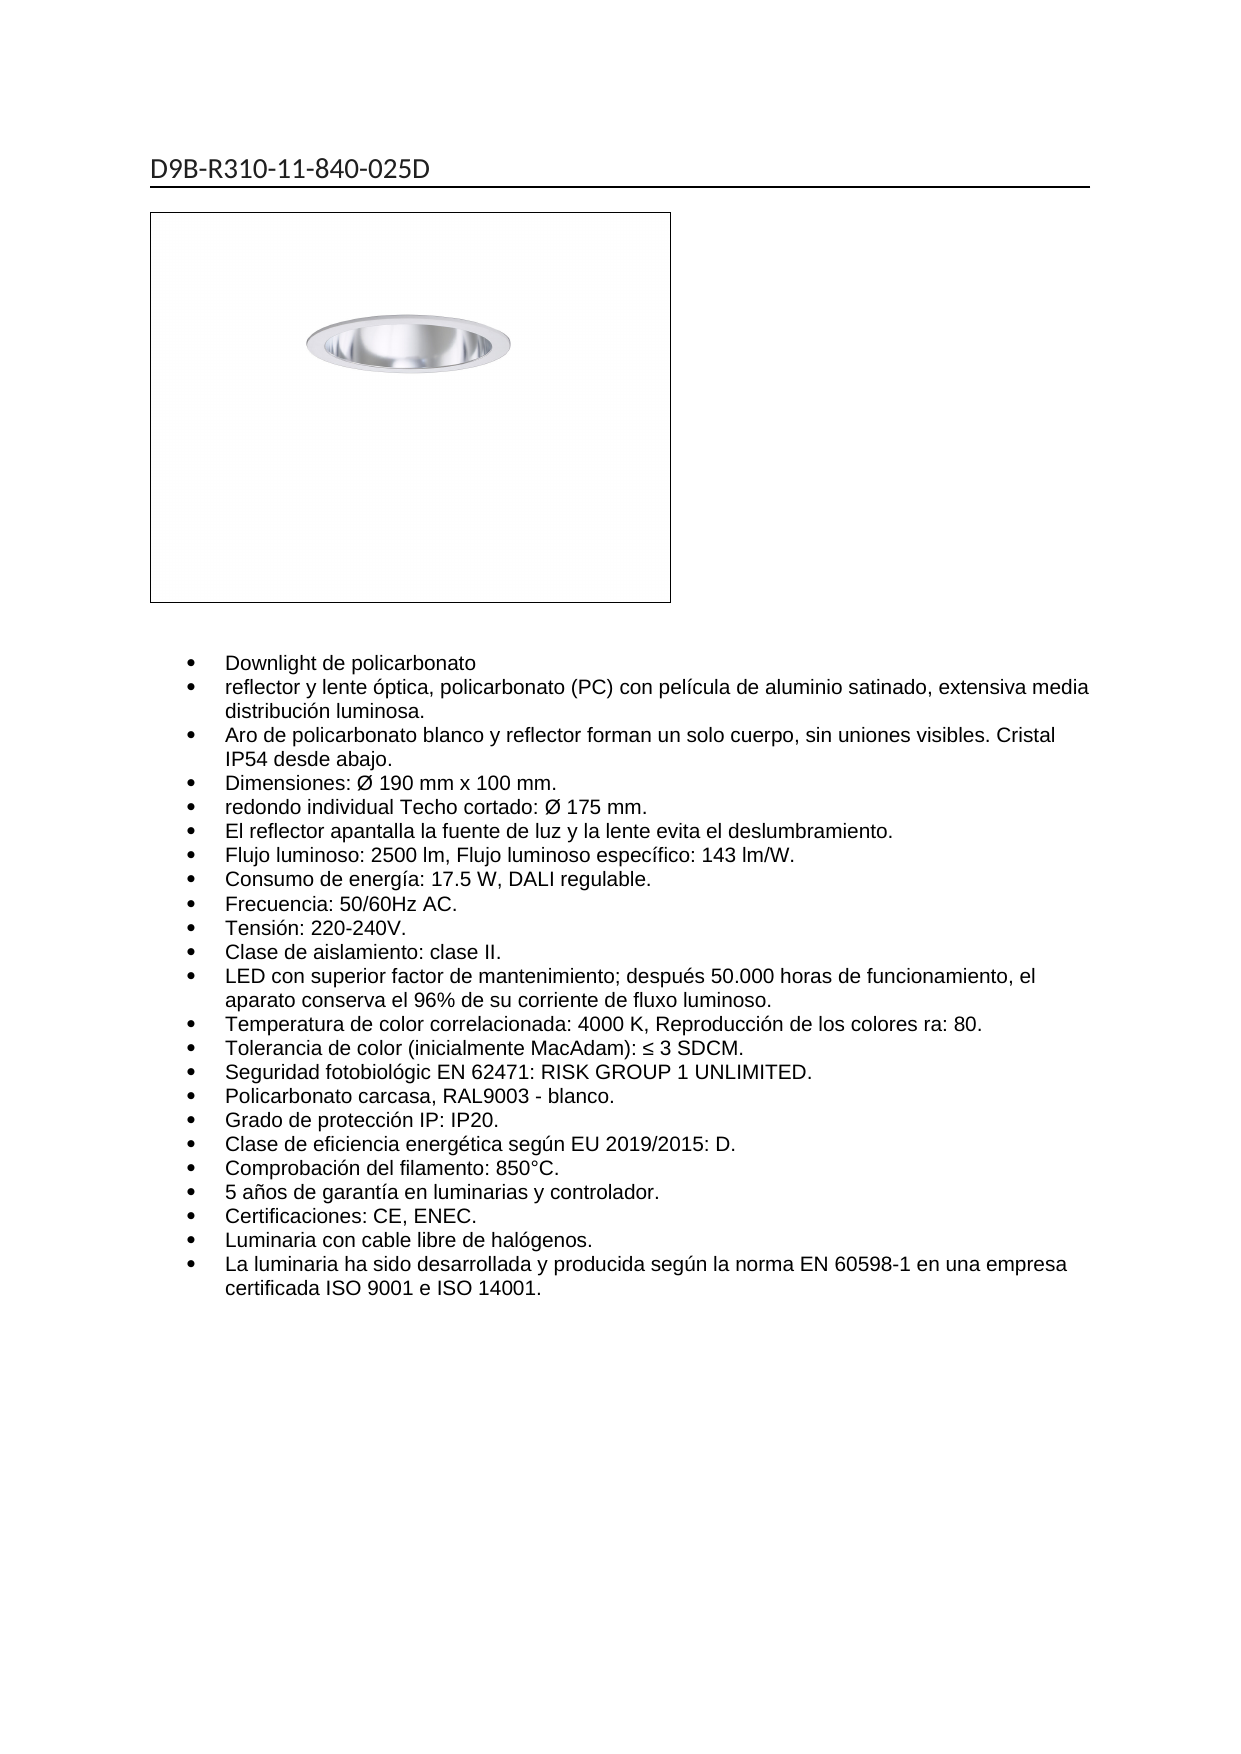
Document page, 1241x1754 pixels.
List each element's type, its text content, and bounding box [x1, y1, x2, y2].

list Comprobación del filamento: 850°C. [187, 1156, 1090, 1180]
list redondo individual Techo cortado: Ø 175 mm. [187, 795, 1090, 819]
list Luminaria con cable libre de halógenos. [187, 1228, 1090, 1252]
list Consumo de energía: 17.5 W, DALI regulable. [187, 867, 1090, 891]
list Certificaciones: CE, ENEC. [187, 1204, 1090, 1228]
list Policarbonato carcasa, RAL9003 - blanco. [187, 1084, 1090, 1108]
list Tolerancia de color (inicialmente MacAdam): ≤ 3 SDCM. [187, 1036, 1090, 1060]
list Clase de eficiencia energética según EU 2019/2015: D. [187, 1132, 1090, 1156]
picture [151, 213, 670, 602]
list Dimensiones: Ø 190 mm x 100 mm. [187, 771, 1090, 795]
list Aro de policarbonato blanco y reflector forman un solo cuerpo, sin uniones visibles. Cristal IP54 desde abajo. [187, 723, 1090, 771]
list Flujo luminoso: 2500 lm, Flujo luminoso específico: 143 lm/W. [187, 843, 1090, 867]
list Frecuencia: 50/60Hz AC. [187, 891, 1090, 915]
list La luminaria ha sido desarrollada y producida según la norma EN 60598-1 en una empresa certificada ISO 9001 e ISO 14001. [187, 1252, 1090, 1300]
list El reflector apantalla la fuente de luz y la lente evita el deslumbramiento. [187, 819, 1090, 843]
text D9B-R310-11-840-025D [150, 150, 1090, 186]
list Grado de protección IP: IP20. [187, 1108, 1090, 1132]
list Downlight de policarbonato [187, 651, 1090, 675]
list 5 años de garantía en luminarias y controlador. [187, 1180, 1090, 1204]
list Temperatura de color correlacionada: 4000 K, Reproducción de los colores ra: 80. [187, 1012, 1090, 1036]
list Tensión: 220-240V. [187, 915, 1090, 939]
list Seguridad fotobiológic EN 62471: RISK GROUP 1 UNLIMITED. [187, 1060, 1090, 1084]
list LED con superior factor de mantenimiento; después 50.000 horas de funcionamiento, el aparato conserva el 96% de su corriente de fluxo luminoso. [187, 963, 1090, 1012]
list Clase de aislamiento: clase II. [187, 939, 1090, 963]
list reflector y lente óptica, policarbonato (PC) con película de aluminio satinado, extensiva media distribución luminosa. [187, 675, 1090, 723]
